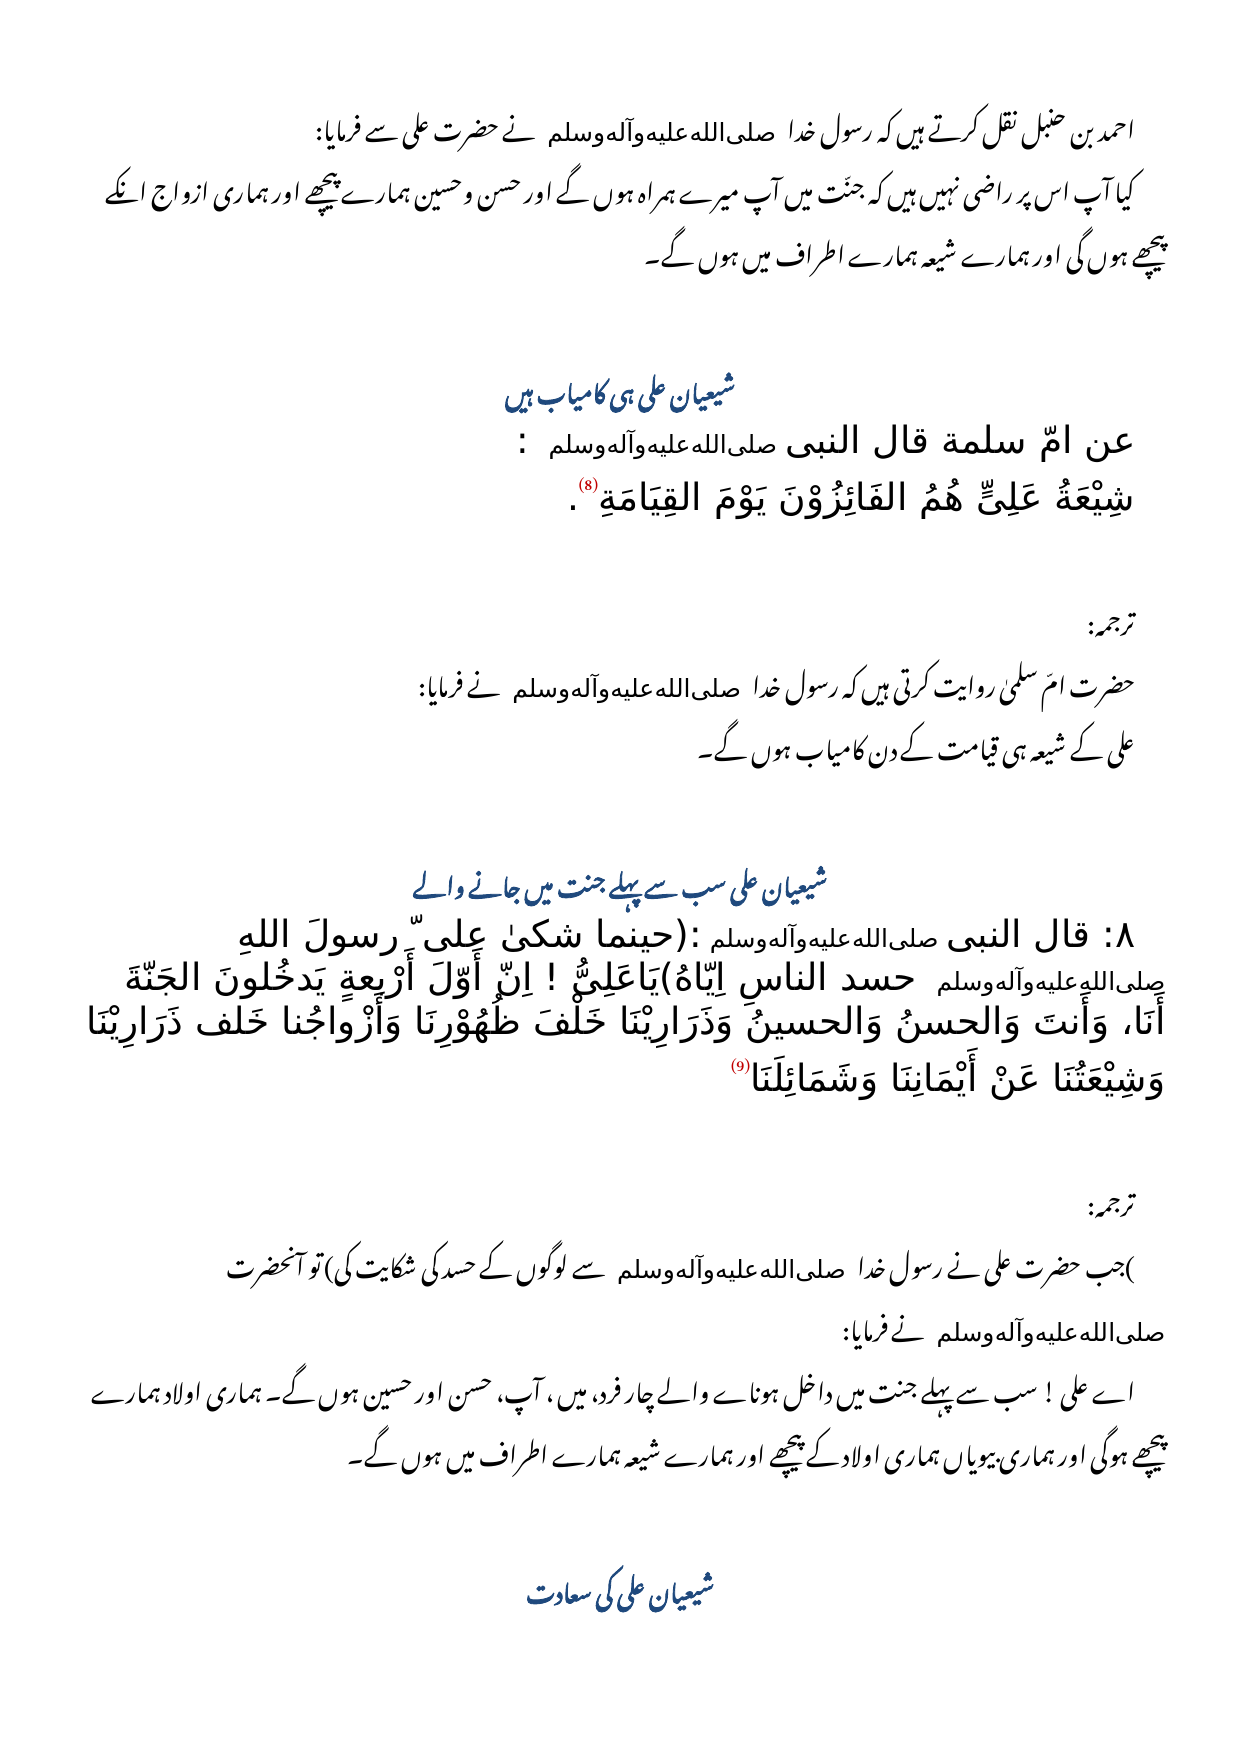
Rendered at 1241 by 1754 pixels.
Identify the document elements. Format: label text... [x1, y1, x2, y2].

text احمد بن حنبل نقل کرتے ہیں کہ رسول خدا صلى‌الله‌عليه‌وآله‌وسلم نے حضرت علی سے فرمایا: [75, 94, 1165, 156]
text اے علی ! سب سے پہلے جنت میں داخل ہوناے والے چار فرد، میں ، آپ، حسن اور حسین ہوں گے۔ ہماری اولاد ہمارے پیچھے ہوگی اور ہماری بیویاں ہماری اولاد کے پیچھے اور ہمارے شیعہ ہمارے اطراف میں ہوں گے۔ [75, 1356, 1165, 1481]
text حضرت امّ سلمیٰ روایت کرتی ہیں کہ رسول خدا صلى‌الله‌عليه‌وآله‌وسلم نے فرمایا: [75, 650, 1165, 712]
text عن امّ سلمة قال النبی صلى‌الله‌عليه‌وآله‌وسلم : [75, 419, 1165, 462]
text علی کے شیعہ ہی قیامت کے دن کامیاب ہوں گے۔ [75, 712, 1165, 775]
subtitle شیعیان علی ہی کامیاب ہیں [75, 356, 1165, 419]
text )جب حضرت علی نے رسول خدا صلى‌الله‌عليه‌وآله‌وسلم سے لوگوں کے حسد کی شکایت کی) تو آنحضرت صلى‌الله‌عليه‌وآله‌وسلم نے فرمایا: [75, 1231, 1165, 1356]
text ٨: قال النبی صلى‌الله‌عليه‌وآله‌وسلم :(حینما شکیٰ علی ّ رسولَ اللهِ صلى‌الله‌عليه‌وآله‌وسلم حسد الناسِ اِیّاهُ)یَاعَلِیُّ ! اِنّ أَوّلَ أَرْبعةٍ یَدخُلونَ الجَنّةَ أَنَا، وَأَنتَ وَالحسنُ وَالحسینُ وَذَرَارِیْنَا خَلْفَ ظُهُوْرِنَا وَأَزْواجُنا خَلف ذَرَارِیْنَا وَشِیْعَتُنَا عَنْ أَیْمَانِنَا وَشَمَائِلَنَا(9) [75, 912, 1165, 1106]
text کیا آپ اس پر راضی نہیں ہیں کہ جنّت میں آپ میرے ہمراہ ہوں گے اور حسن وحسین ہمارے پیچھے اور ہماری ازواج انکے پیچھے ہوں گی اور ہمارے شیعہ ہمارے اطراف میں ہوں گے۔ [75, 156, 1165, 281]
subtitle شیعیان علی سب سے پہلے جنت میں جانے والے [75, 850, 1165, 912]
text ترجمہ: [75, 1168, 1165, 1231]
subtitle شیعیان علی کی سعادت [75, 1556, 1165, 1618]
text شِیْعَةُ عَلِیٍّ هُمُ الفَائِزُوْنَ یَوْمَ القِیَامَةِ(8). [75, 462, 1165, 525]
text ترجمہ: [75, 587, 1165, 650]
